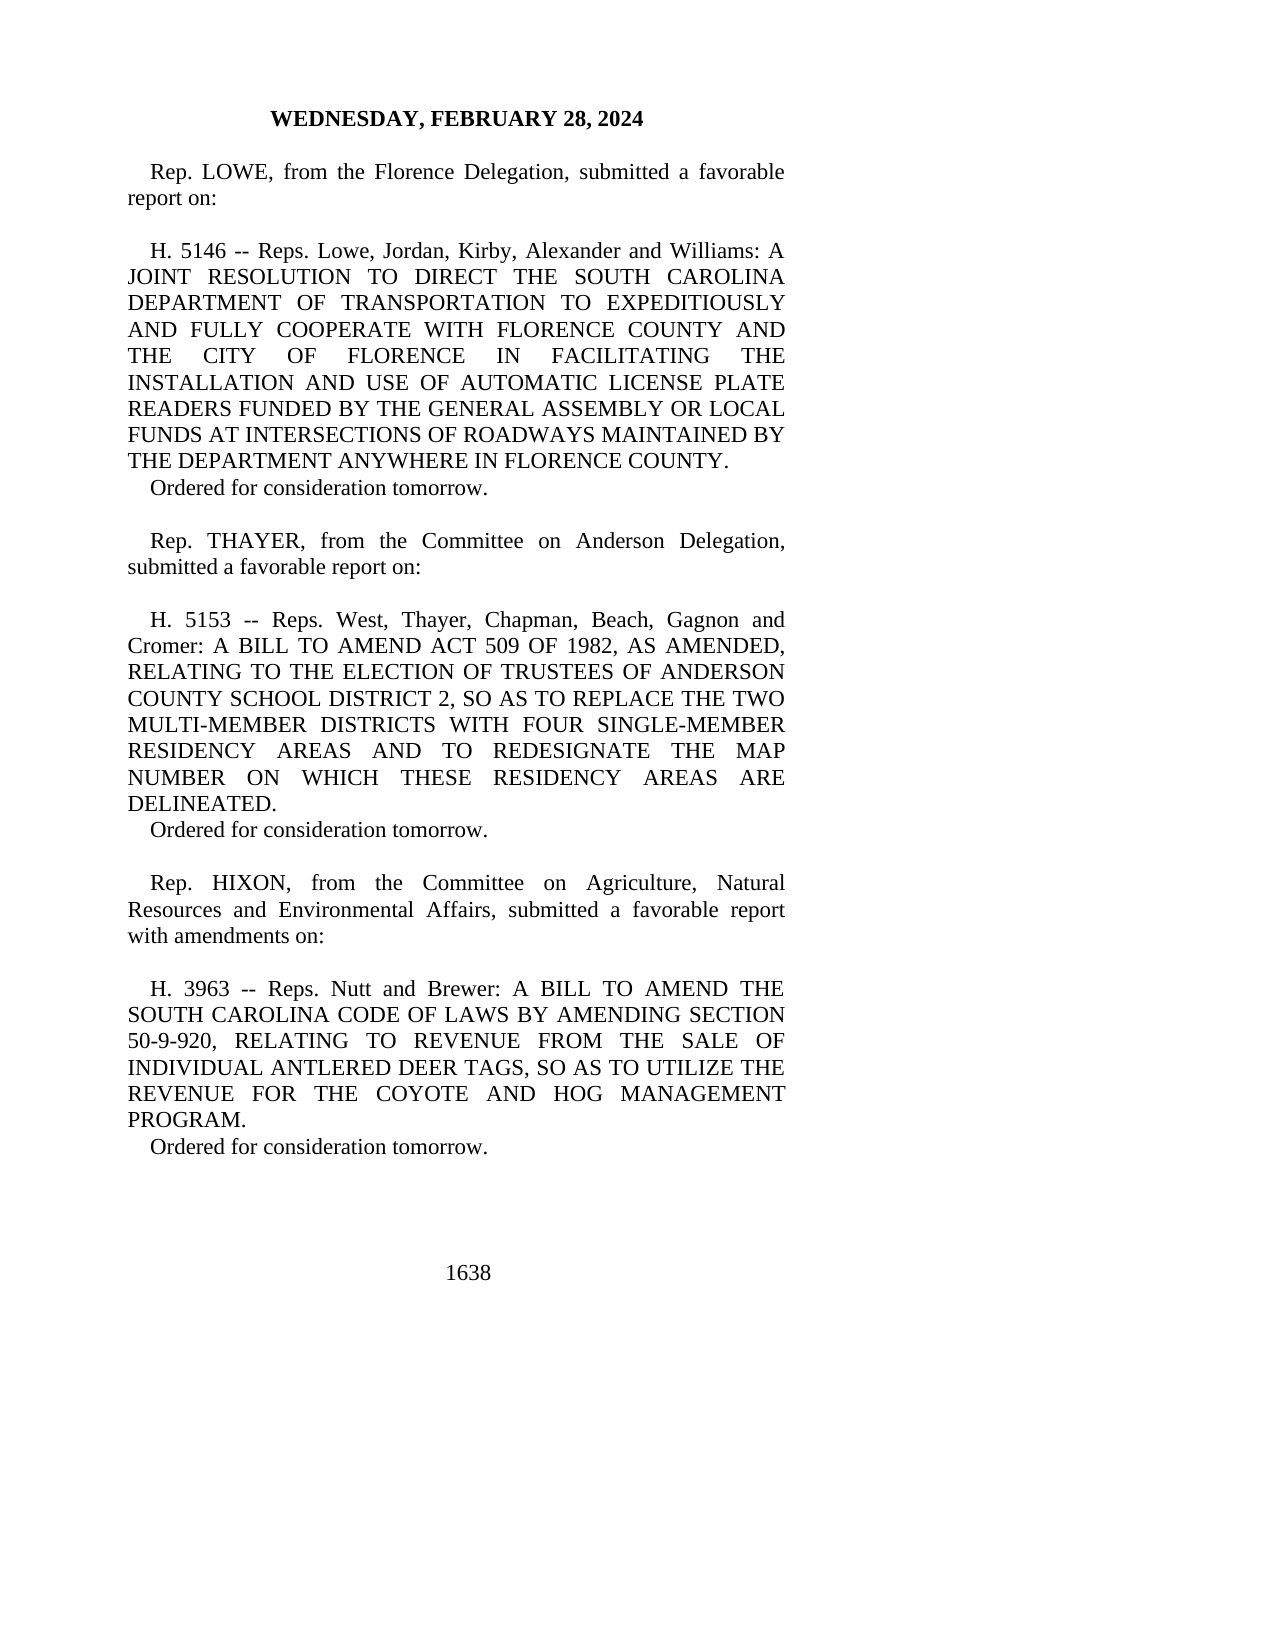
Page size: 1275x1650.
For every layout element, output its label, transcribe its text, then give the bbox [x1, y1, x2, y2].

text H. 3963 -- Reps. Nutt and Brewer: A BILL TO AMEND THE SOUTH CAROLINA CODE OF LAWS BY AMENDING SECTION 50-9-920, RELATING TO REVENUE FROM THE SALE OF INDIVIDUAL ANTLERED DEER TAGS, SO AS TO UTILIZE THE REVENUE FOR THE COYOTE AND HOG MANAGEMENT PROGRAM. [127, 975, 786, 1133]
text Rep. HIXON, from the Committee on Agriculture, Natural Resources and Environmental Affairs, submitted a favorable report with amendments on: [127, 869, 786, 948]
text Ordered for consideration tomorrow. [127, 817, 786, 843]
text Ordered for consideration tomorrow. [127, 474, 786, 500]
text H. 5146 -- Reps. Lowe, Jordan, Kirby, Alexander and Williams: A JOINT RESOLUTION TO DIRECT THE SOUTH CAROLINA DEPARTMENT OF TRANSPORTATION TO EXPEDITIOUSLY AND FULLY COOPERATE WITH FLORENCE COUNTY AND THE CITY OF FLORENCE IN FACILITATING THE INSTALLATION AND USE OF AUTOMATIC LICENSE PLATE READERS FUNDED BY THE GENERAL ASSEMBLY OR LOCAL FUNDS AT INTERSECTIONS OF ROADWAYS MAINTAINED BY THE DEPARTMENT ANYWHERE IN FLORENCE COUNTY. [127, 237, 786, 474]
text Rep. LOWE, from the Florence Delegation, submitted a favorable report on: [127, 158, 786, 210]
text Rep. THAYER, from the Committee on Anderson Delegation, submitted a favorable report on: [127, 527, 786, 579]
text Ordered for consideration tomorrow. [127, 1133, 786, 1159]
text H. 5153 -- Reps. West, Thayer, Chapman, Beach, Gagnon and Cromer: A BILL TO AMEND ACT 509 OF 1982, AS AMENDED, RELATING TO THE ELECTION OF TRUSTEES OF ANDERSON COUNTY SCHOOL DISTRICT 2, SO AS TO REPLACE THE TWO MULTI-MEMBER DISTRICTS WITH FOUR SINGLE-MEMBER RESIDENCY AREAS AND TO REDESIGNATE THE MAP NUMBER ON WHICH THESE RESIDENCY AREAS ARE DELINEATED. [127, 606, 786, 817]
